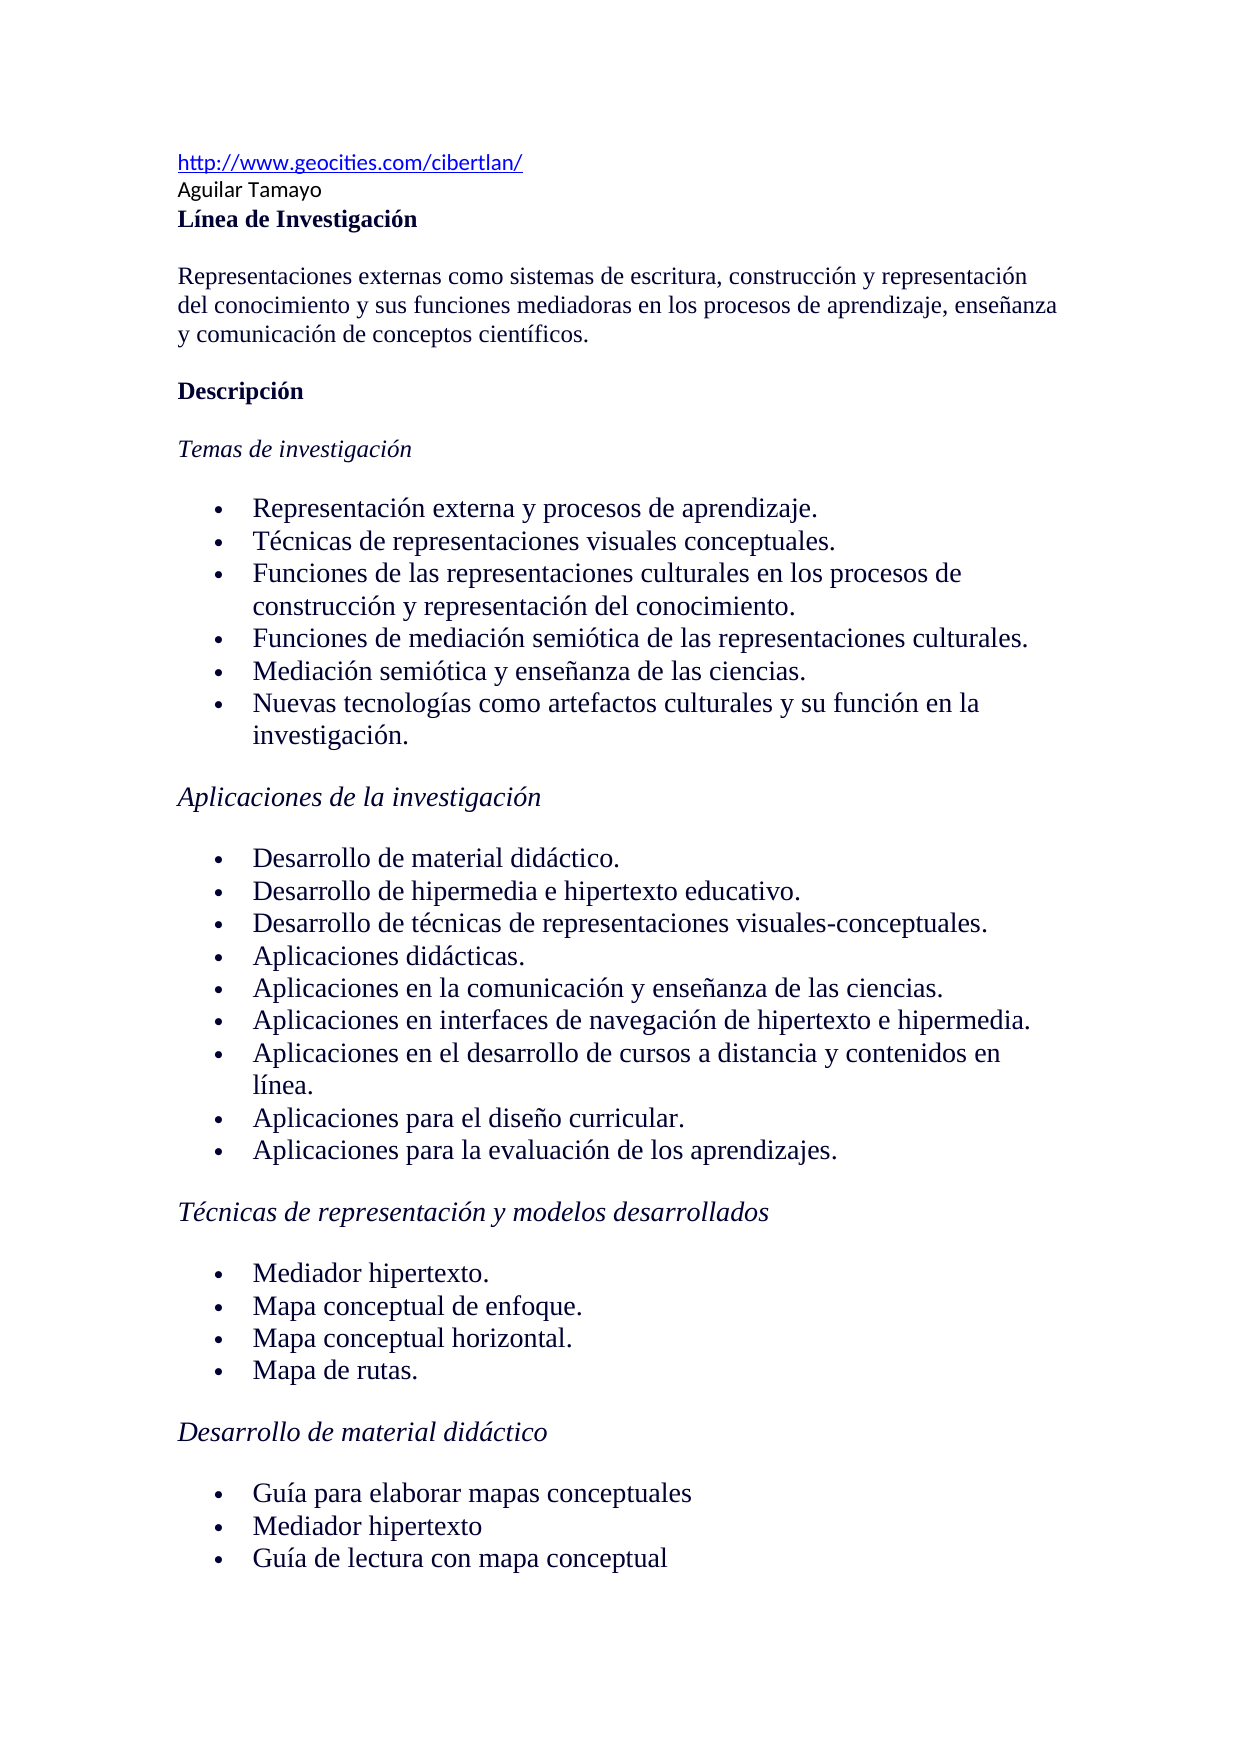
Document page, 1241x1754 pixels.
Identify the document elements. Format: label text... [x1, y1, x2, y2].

text Técnicas de representación y modelos desarrollados [177, 1194, 1063, 1227]
list Desarrollo de material didáctico. [215, 841, 1063, 874]
text http://www.geocities.com/cibertlan/ [177, 148, 1063, 176]
list Mapa de rutas. [215, 1353, 1063, 1386]
text Temas de investigación [177, 434, 1063, 462]
list Mapa conceptual horizontal. [215, 1321, 1063, 1353]
list Funciones de las representaciones culturales en los procesos de construcción y representación del conocimiento. [215, 556, 1063, 621]
text Línea de Investigación [177, 204, 1063, 232]
list Guía de lectura con mapa conceptual [215, 1541, 1063, 1574]
text Desarrollo de material didáctico [177, 1415, 1063, 1447]
list Desarrollo de hipermedia e hipertexto educativo. [215, 874, 1063, 906]
list Técnicas de representaciones visuales conceptuales. [215, 524, 1063, 556]
list Mediación semiótica y enseñanza de las ciencias. [215, 653, 1063, 686]
list Aplicaciones para la evaluación de los aprendizajes. [215, 1133, 1063, 1165]
list Mediador hipertexto [215, 1509, 1063, 1541]
text Descripción [177, 376, 1063, 405]
text Aplicaciones de la investigación [177, 780, 1063, 812]
list Desarrollo de técnicas de representaciones visuales-conceptuales. [215, 906, 1063, 939]
list Mapa conceptual de enfoque. [215, 1288, 1063, 1321]
list Funciones de mediación semiótica de las representaciones culturales. [215, 621, 1063, 653]
list Aplicaciones en la comunicación y enseñanza de las ciencias. [215, 971, 1063, 1003]
list Aplicaciones para el diseño curricular. [215, 1101, 1063, 1133]
list Mediador hipertexto. [215, 1256, 1063, 1288]
list Guía para elaborar mapas conceptuales [215, 1476, 1063, 1509]
list Nuevas tecnologías como artefactos culturales y su función en la investigación. [215, 686, 1063, 751]
list Aplicaciones en interfaces de navegación de hipertexto e hipermedia. [215, 1003, 1063, 1036]
list Aplicaciones didácticas. [215, 939, 1063, 971]
text Representaciones externas como sistemas de escritura, construcción y representación del conocimiento y sus funciones mediadoras en los procesos de aprendizaje, enseñanza y comunicación de conceptos científicos. [177, 261, 1063, 347]
list Representación externa y procesos de aprendizaje. [215, 492, 1063, 524]
text Aguilar Tamayo [177, 176, 1063, 204]
list Aplicaciones en el desarrollo de cursos a distancia y contenidos en línea. [215, 1036, 1063, 1101]
